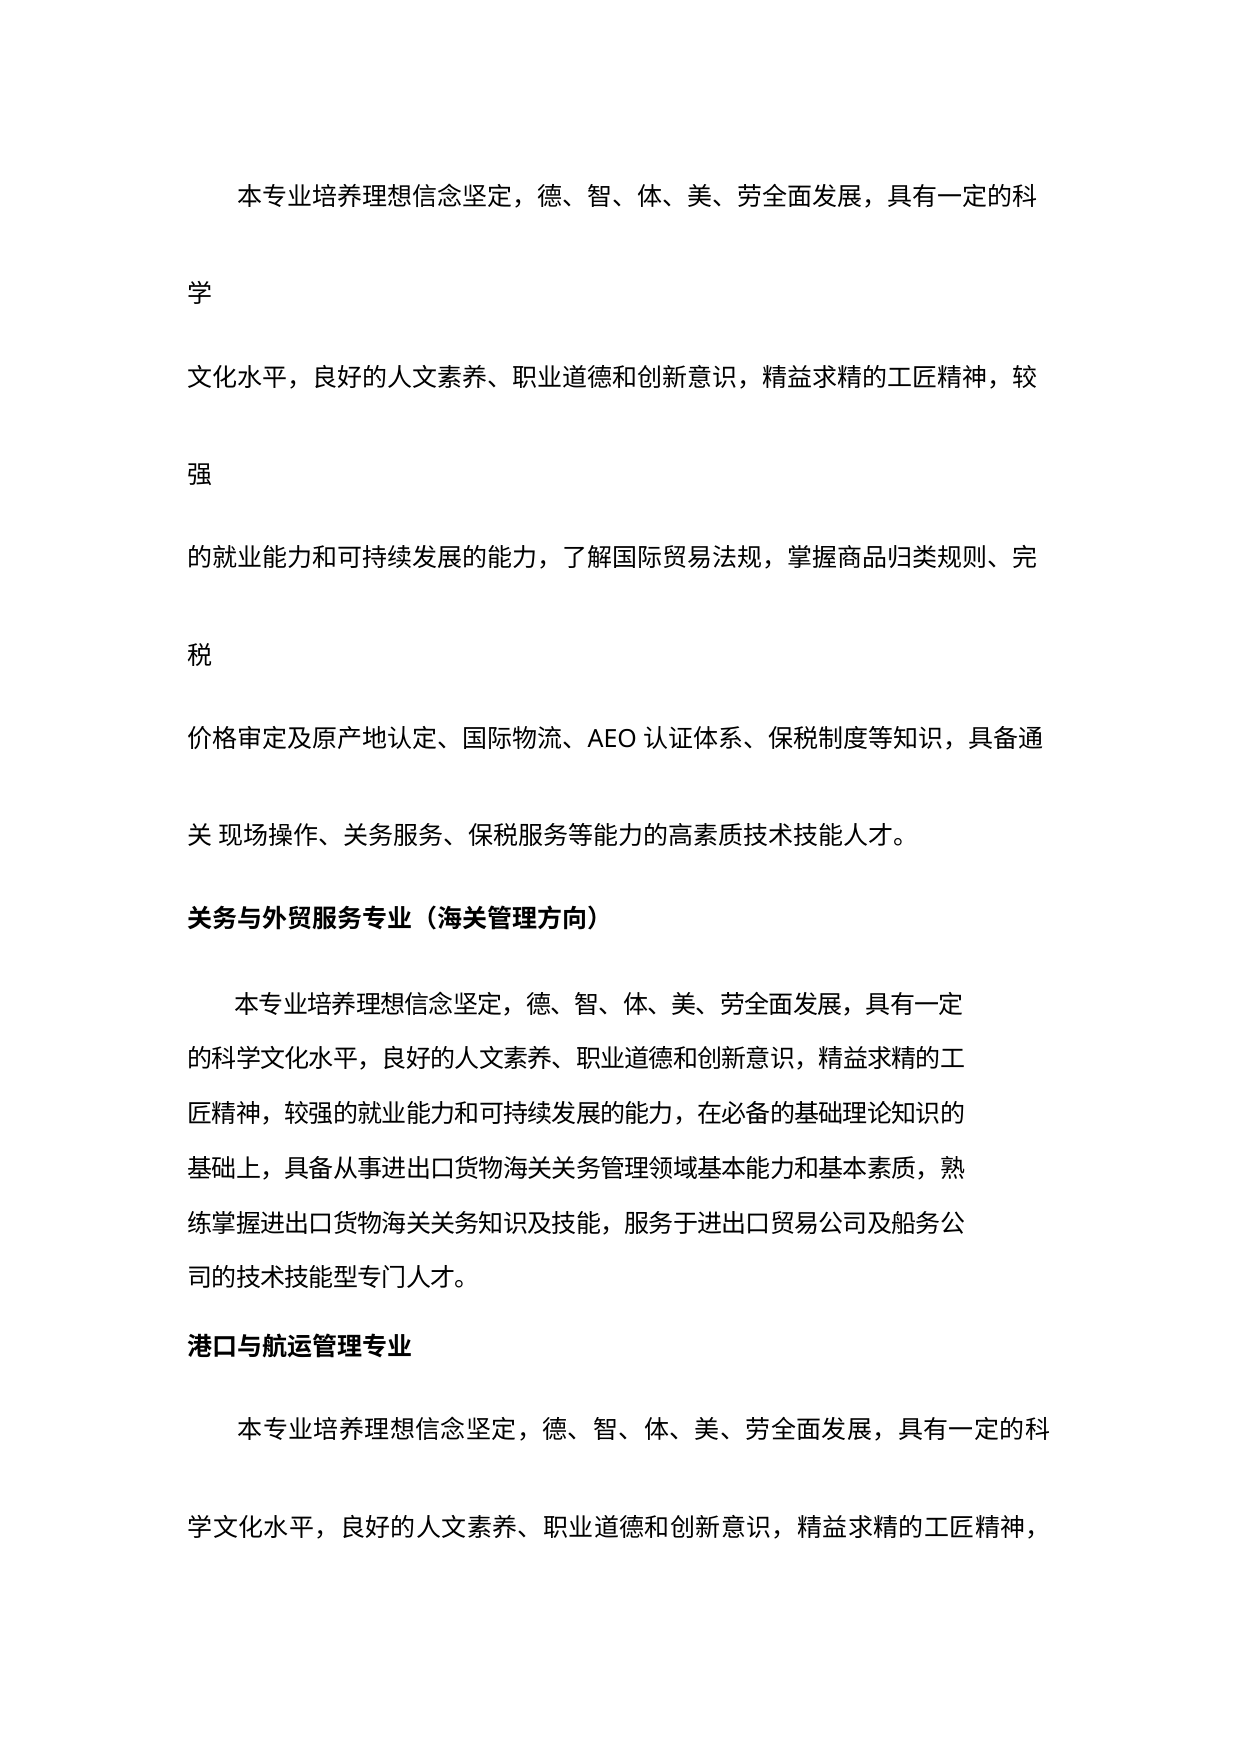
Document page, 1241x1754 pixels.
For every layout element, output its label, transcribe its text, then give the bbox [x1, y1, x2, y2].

text 文化水平，良好的人文素养、职业道德和创新意识，精益求精的工匠精神，较强 [187, 343, 1053, 505]
text 本专业培养理想信念坚定，德、智、体、美、劳全面发展，具有一定的科学文化水平，良好的人文素养、职业道德和创新意识，精益求精的工匠精神，较强的就业能力和可持续发展的能力，在必备的基础理论知识的基础上，具备从事进出口货物海关关务管理领域基本能力和基本素质，熟练掌握进出口货物海关关务知识及技能，服务于进出口贸易公司及船务公司的技术技能型专门人才。 [187, 984, 980, 1294]
text 的就业能力和可持续发展的能力，了解国际贸易法规，掌握商品归类规则、完税 [187, 523, 1053, 686]
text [187, 1396, 1053, 1558]
text 港口与航运管理专业 [187, 1312, 1053, 1377]
text 关务与外贸服务专业（海关管理方向） [187, 884, 1053, 949]
text 本专业培养理想信念坚定，德、智、体、美、劳全面发展，具有一定的科学 [187, 162, 1053, 324]
text 价格审定及原产地认定、国际物流、AEO 认证体系、保税制度等知识，具备通关 现场操作、关务服务、保税服务等能力的高素质技术技能人才。 [187, 704, 1053, 866]
